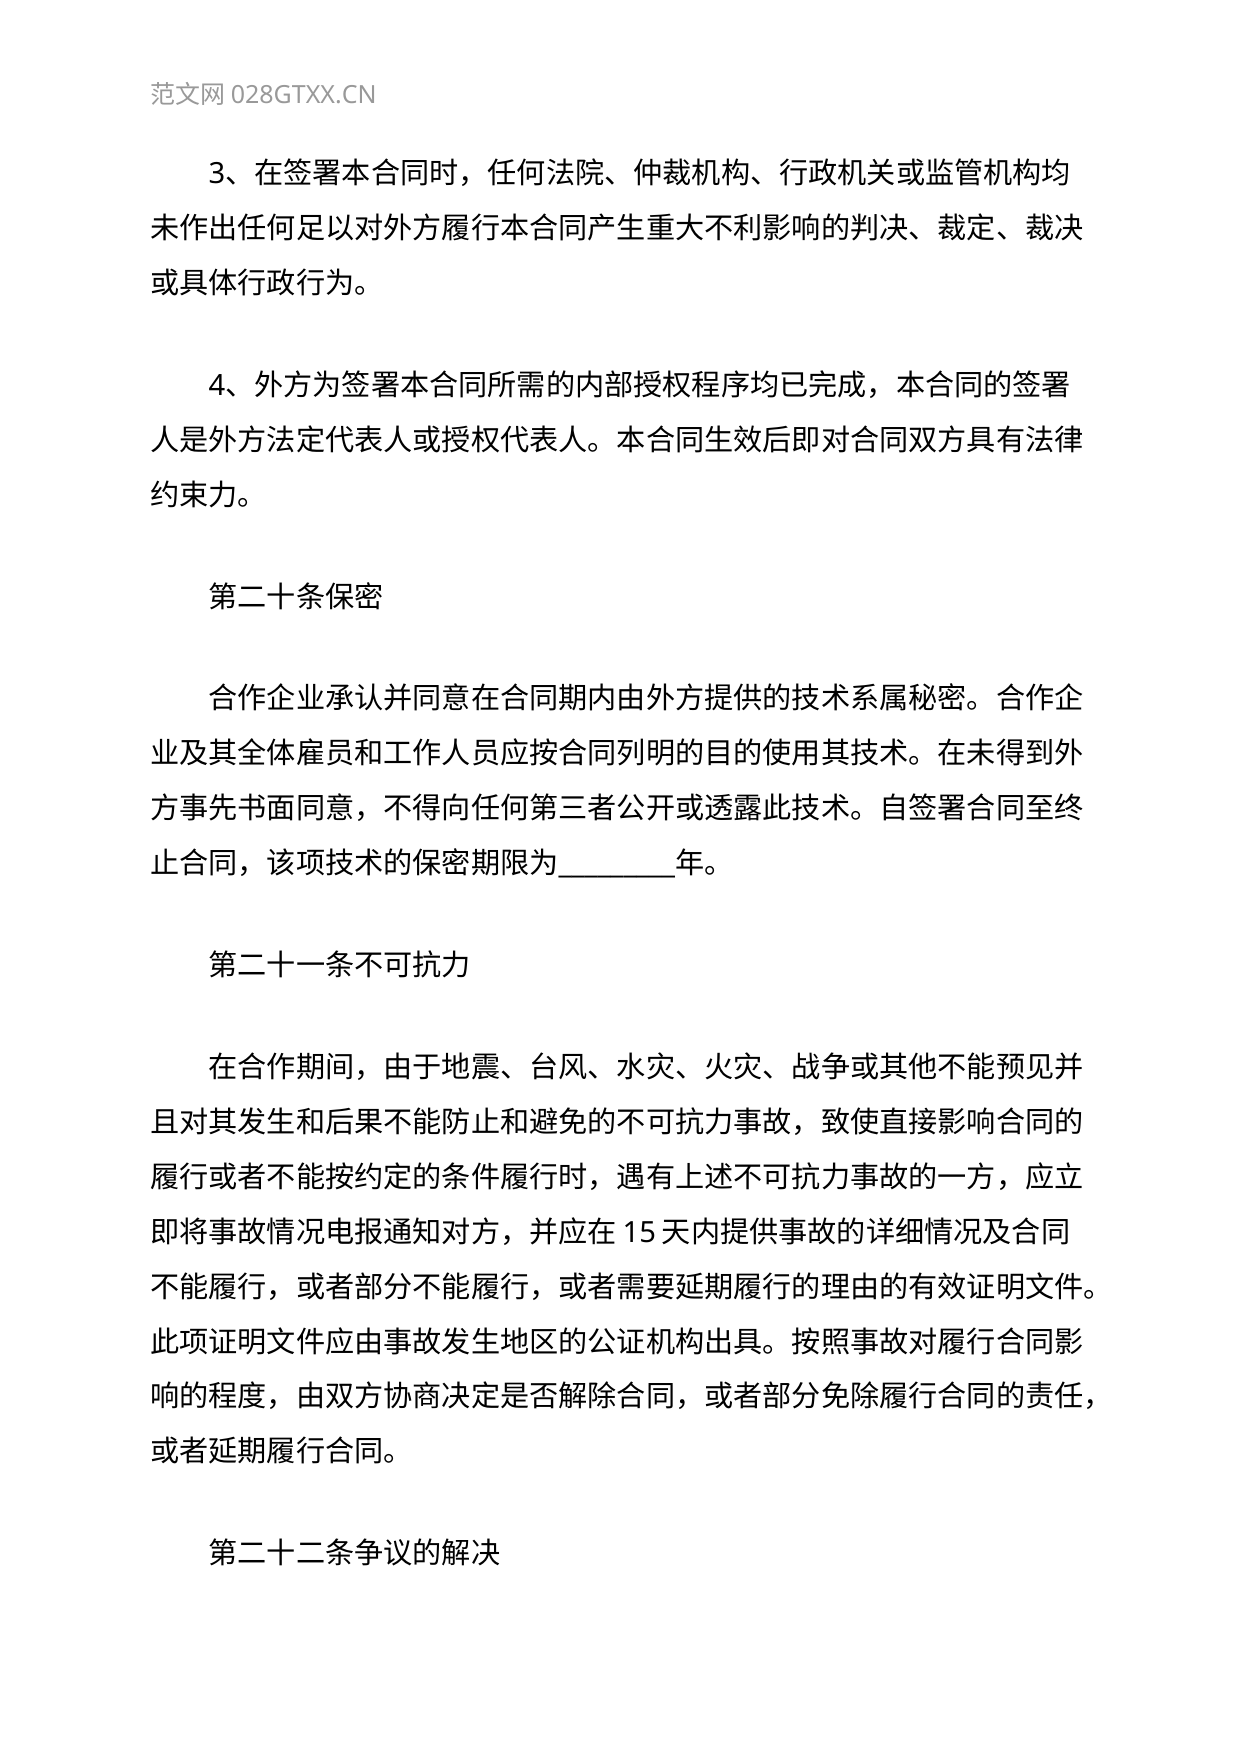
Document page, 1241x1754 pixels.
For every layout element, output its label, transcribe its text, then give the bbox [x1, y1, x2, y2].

text 3、在签署本合同时，任何法院、仲裁机构、行政机关或监管机构均未作出任何足以对外方履行本合同产生重大不利影响的判决、裁定、裁决或具体行政行为。 [150, 150, 1090, 302]
text 第二十二条争议的解决 [150, 1530, 1090, 1572]
text 合作企业承认并同意在合同期内由外方提供的技术系属秘密。合作企业及其全体雇员和工作人员应按合同列明的目的使用其技术。在未得到外方事先书面同意，不得向任何第三者公开或透露此技术。自签署合同至终止合同，该项技术的保密期限为_________年。 [150, 675, 1090, 882]
text 第二十条保密 [150, 573, 1090, 616]
text 在合作期间，由于地震、台风、水灾、火灾、战争或其他不能预见并且对其发生和后果不能防止和避免的不可抗力事故，致使直接影响合同的履行或者不能按约定的条件履行时，遇有上述不可抗力事故的一方，应立即将事故情况电报通知对方，并应在15天内提供事故的详细情况及合同不能履行，或者部分不能履行，或者需要延期履行的理由的有效证明文件。此项证明文件应由事故发生地区的公证机构出具。按照事故对履行合同影响的程度，由双方协商决定是否解除合同，或者部分免除履行合同的责任，或者延期履行合同。 [150, 1043, 1090, 1470]
text 4、外方为签署本合同所需的内部授权程序均已完成，本合同的签署人是外方法定代表人或授权代表人。本合同生效后即对合同双方具有法律约束力。 [150, 362, 1090, 514]
text 第二十一条不可抗力 [150, 942, 1090, 984]
